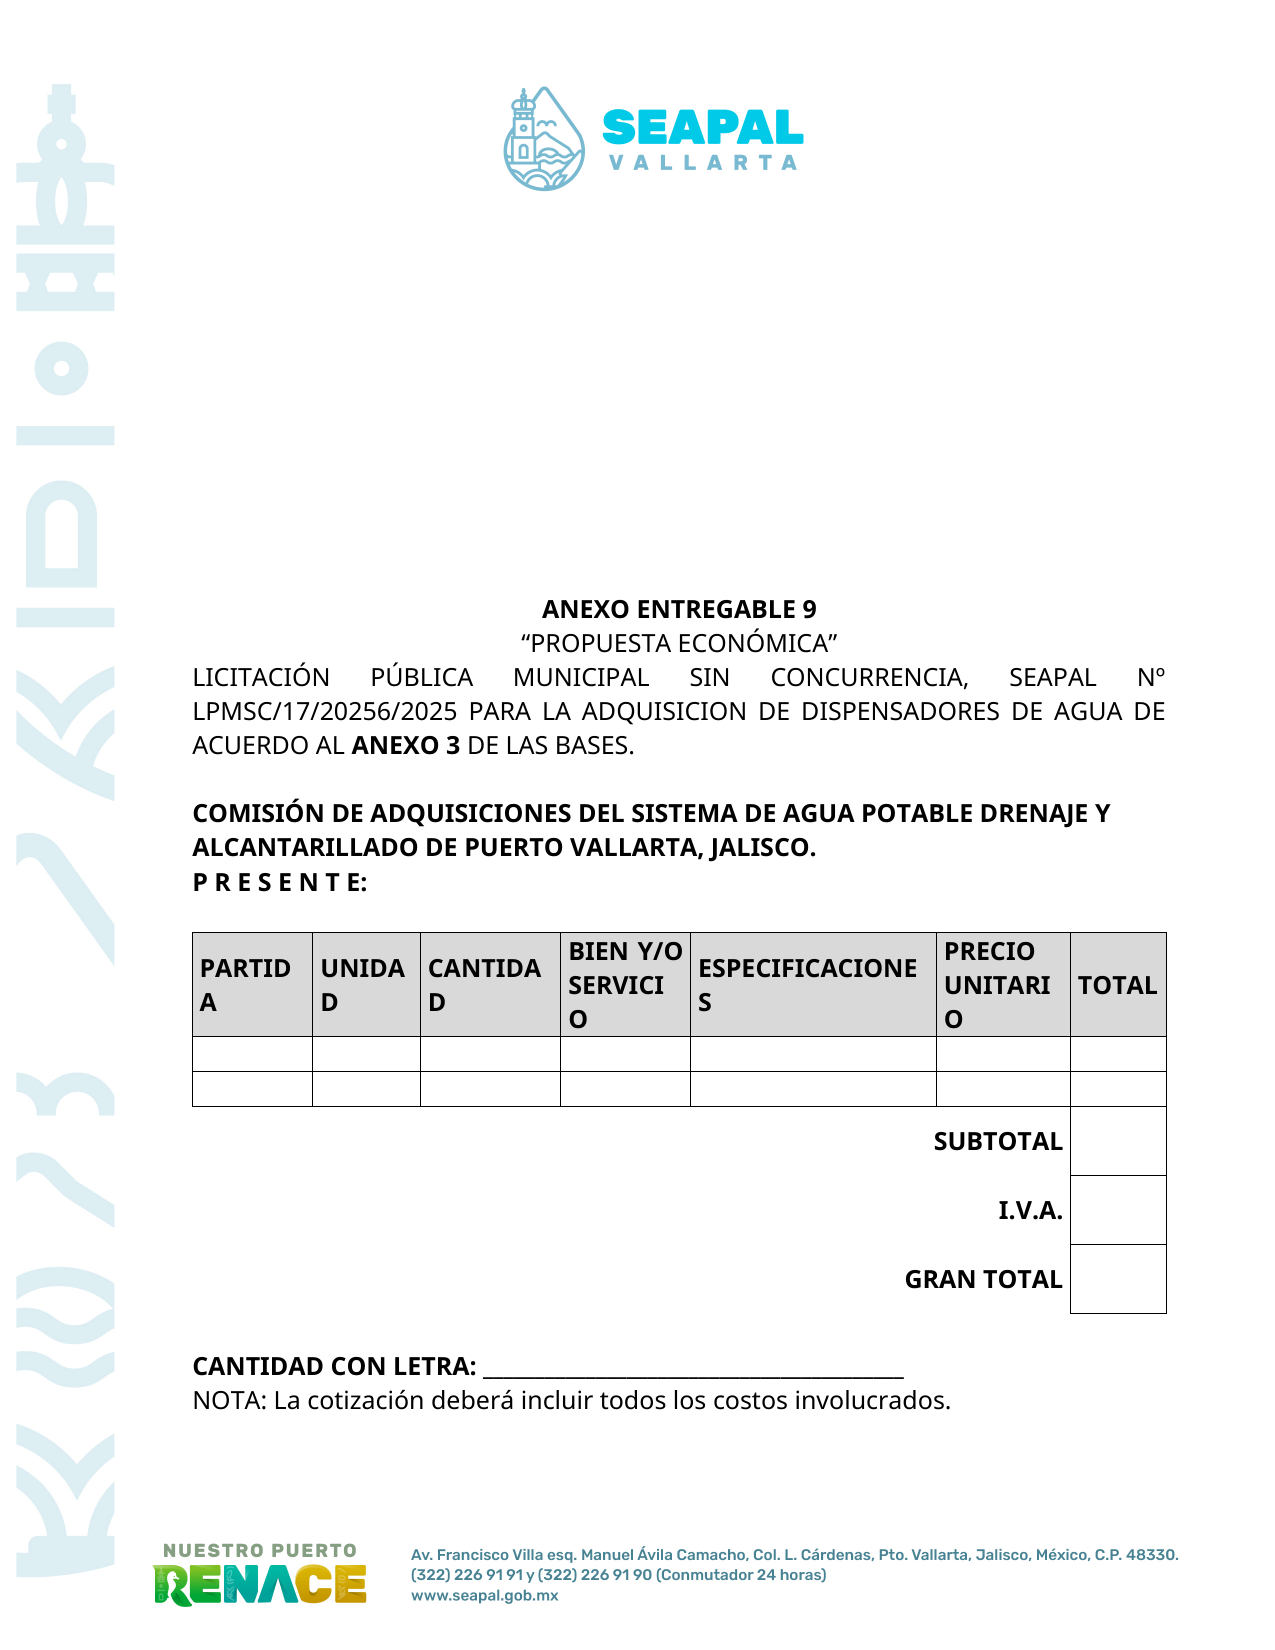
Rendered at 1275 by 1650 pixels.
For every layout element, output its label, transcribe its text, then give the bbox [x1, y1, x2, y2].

table_cell [1071, 1107, 1166, 1175]
table_header Cantidad [421, 933, 560, 1036]
table_cell [561, 1072, 690, 1106]
table_cell [691, 1072, 936, 1106]
table_cell [1071, 1037, 1166, 1071]
table_cell [561, 1037, 690, 1071]
table_header ESPECIFICACIONES [691, 933, 936, 1036]
text COMISIÓN DE ADQUISICIONES DEL SISTEMA DE AGUA POTABLE DRENAJE Y [192, 796, 1167, 830]
text NOTA: La cotización deberá incluir todos los costos involucrados. [192, 1382, 1167, 1416]
table_cell SUBTOTAL [192, 1107, 1070, 1175]
text P R E S E N T E: [192, 864, 1167, 898]
table_header precio uNITARIO [937, 933, 1070, 1036]
table_cell [1071, 1072, 1166, 1106]
text CANTIDAD CON LETRA: _________________________________________ [192, 1348, 1167, 1382]
table_header UNIDAD [313, 933, 420, 1036]
table_cell GRAN TOTAL [192, 1244, 1070, 1313]
table_header bien y/o servicio [561, 933, 690, 1036]
table_cell [193, 1072, 312, 1106]
table_header TOTAL [1071, 933, 1166, 1036]
table_cell [1071, 1176, 1166, 1244]
table_cell [691, 1037, 936, 1071]
text LICITACIÓN PÚBLICA MUNICIPAL SIN CONCURRENCIA, SEAPAL Nº LPMSC/17/20256/2025 PARA LA ADQUISICION DE DISPENSADORES DE AGUA DE ACUERDO AL ANEXO 3 DE LAS BASES. [192, 660, 1167, 762]
table_header Partida [193, 933, 312, 1036]
picture [16, 0, 1275, 1649]
text ALCANTARILLADO DE PUERTO VALLARTA, JALISCO. [192, 830, 1167, 864]
table_cell [421, 1072, 560, 1106]
table_cell [313, 1037, 420, 1071]
table_cell [313, 1072, 420, 1106]
table_cell [1071, 1245, 1166, 1313]
table_cell I.V.A. [192, 1175, 1070, 1244]
table_cell [421, 1037, 560, 1071]
text ANEXO ENTREGABLE 9 [192, 592, 1167, 626]
table_cell [937, 1037, 1070, 1071]
table_cell [937, 1072, 1070, 1106]
table_cell [193, 1037, 312, 1071]
text “PROPUESTA ECONÓMICA” [192, 626, 1167, 660]
